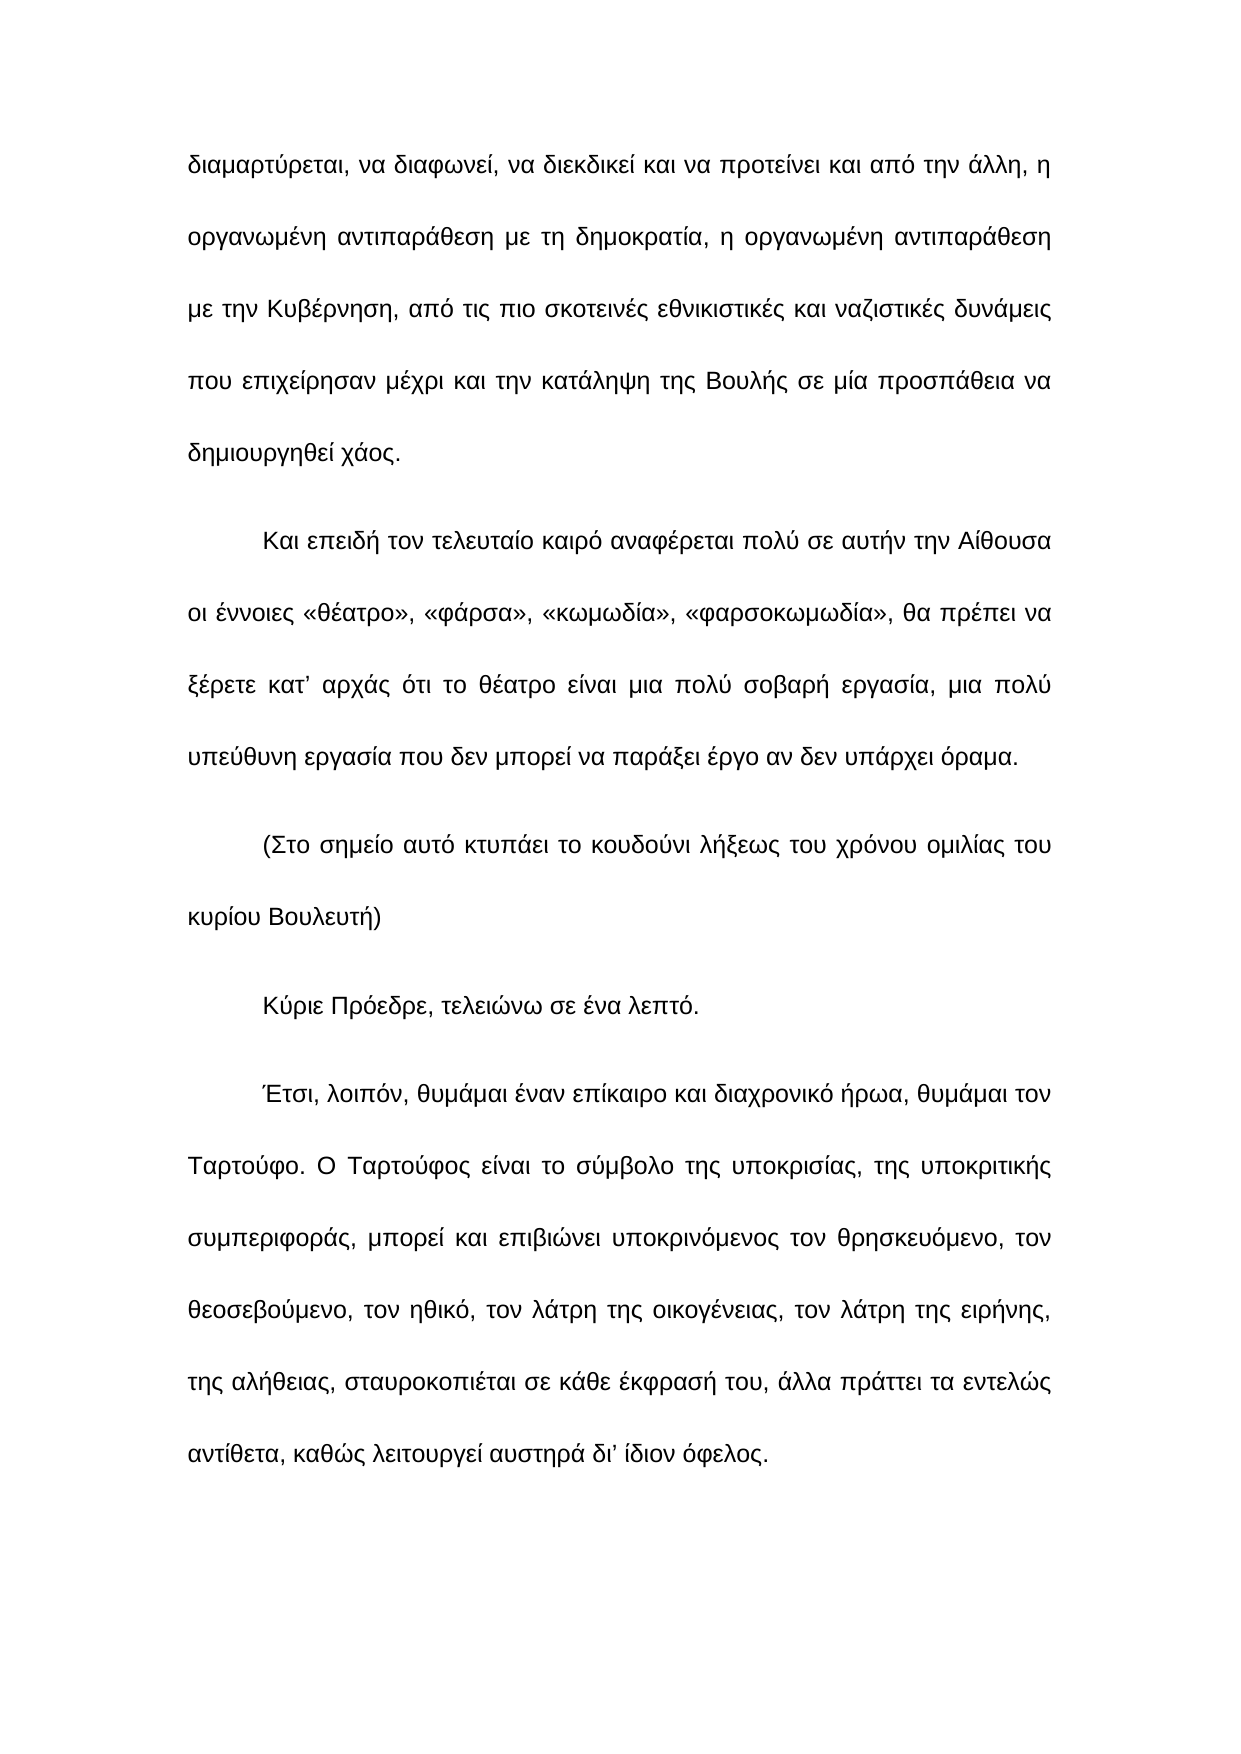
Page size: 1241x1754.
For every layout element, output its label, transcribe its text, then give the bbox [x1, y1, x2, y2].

text (Στο σημείο αυτό κτυπάει το κουδούνι λήξεως του χρόνου ομιλίας του κυρίου Βουλευτή) [187, 830, 1053, 931]
text Και επειδή τον τελευταίο καιρό αναφέρεται πολύ σε αυτήν την Αίθουσα οι έννοιες «θέατρο», «φάρσα», «κωμωδία», «φαρσοκωμωδία», θα πρέπει να ξέρετε κατ’ αρχάς ότι το θέατρο είναι μια πολύ σοβαρή εργασία, μια πολύ υπεύθυνη εργασία που δεν μπορεί να παράξει έργο αν δεν υπάρχει όραμα. [187, 526, 1053, 770]
text Έτσι, λοιπόν, θυμάμαι έναν επίκαιρο και διαχρονικό ήρωα, θυμάμαι τον Ταρτούφο. Ο Ταρτούφος είναι το σύμβολο της υποκρισίας, της υποκριτικής συμπεριφοράς, μπορεί και επιβιώνει υποκρινόμενος τον θρησκευόμενο, τον θεοσεβούμενο, τον ηθικό, τον λάτρη της οικογένειας, τον λάτρη της ειρήνης, της αλήθειας, σταυροκοπιέται σε κάθε έκφρασή του, άλλα πράττει τα εντελώς αντίθετα, καθώς λειτουργεί αυστηρά δι’ ίδιον όφελος. [187, 1079, 1053, 1467]
text Κύριε Πρόεδρε, τελειώνω σε ένα λεπτό. [187, 991, 1053, 1019]
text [187, 150, 1053, 466]
